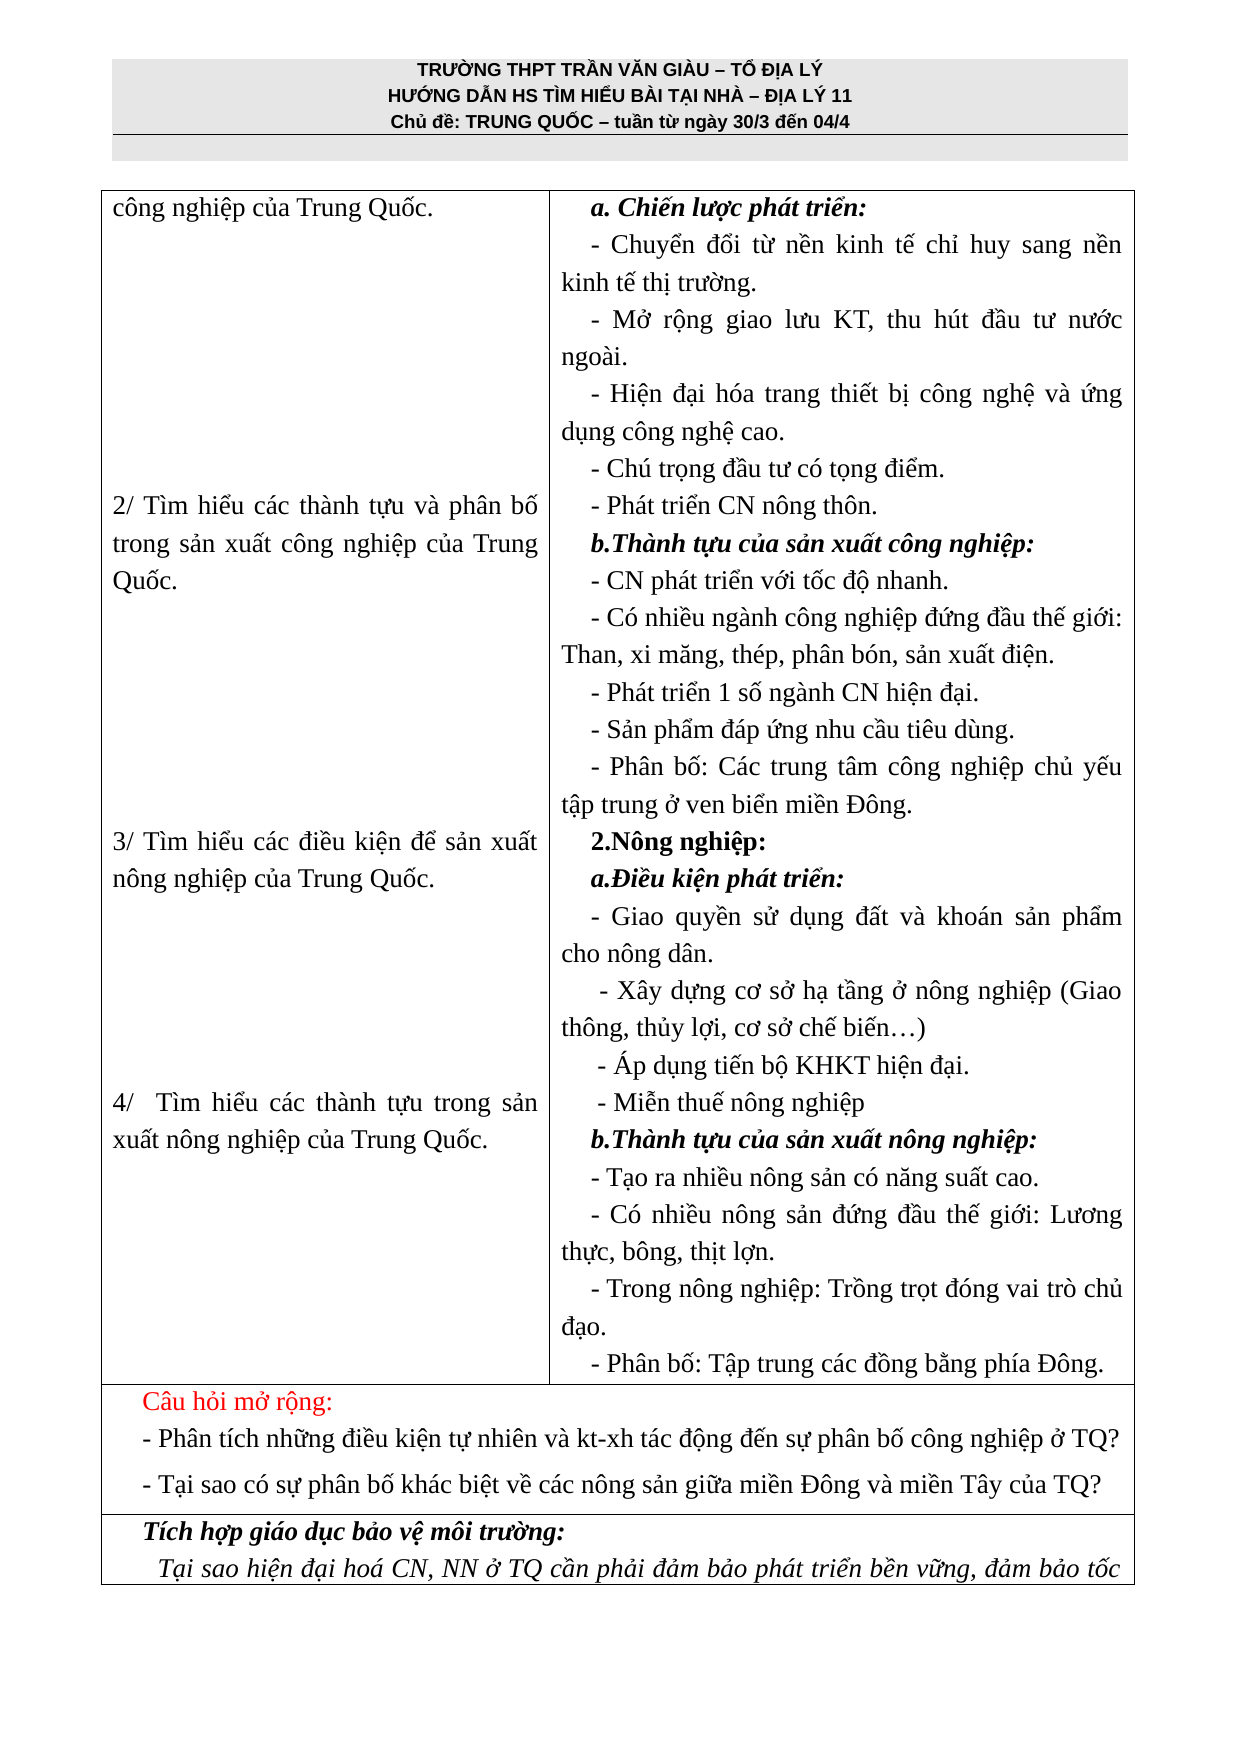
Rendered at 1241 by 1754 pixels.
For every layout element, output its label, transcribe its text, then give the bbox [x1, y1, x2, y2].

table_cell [550, 191, 1134, 1384]
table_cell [102, 191, 549, 1384]
table_cell Câu hỏi mở rộng: - Phân tích những điều kiện tự nhiên và kt-xh tác động đến sự phân bố công nghiệp ở TQ? - Tại sao có sự phân bố khác biệt về các nông sản giữa miền Đông và miền Tây của TQ? [102, 1385, 1134, 1514]
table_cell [102, 1515, 1134, 1584]
